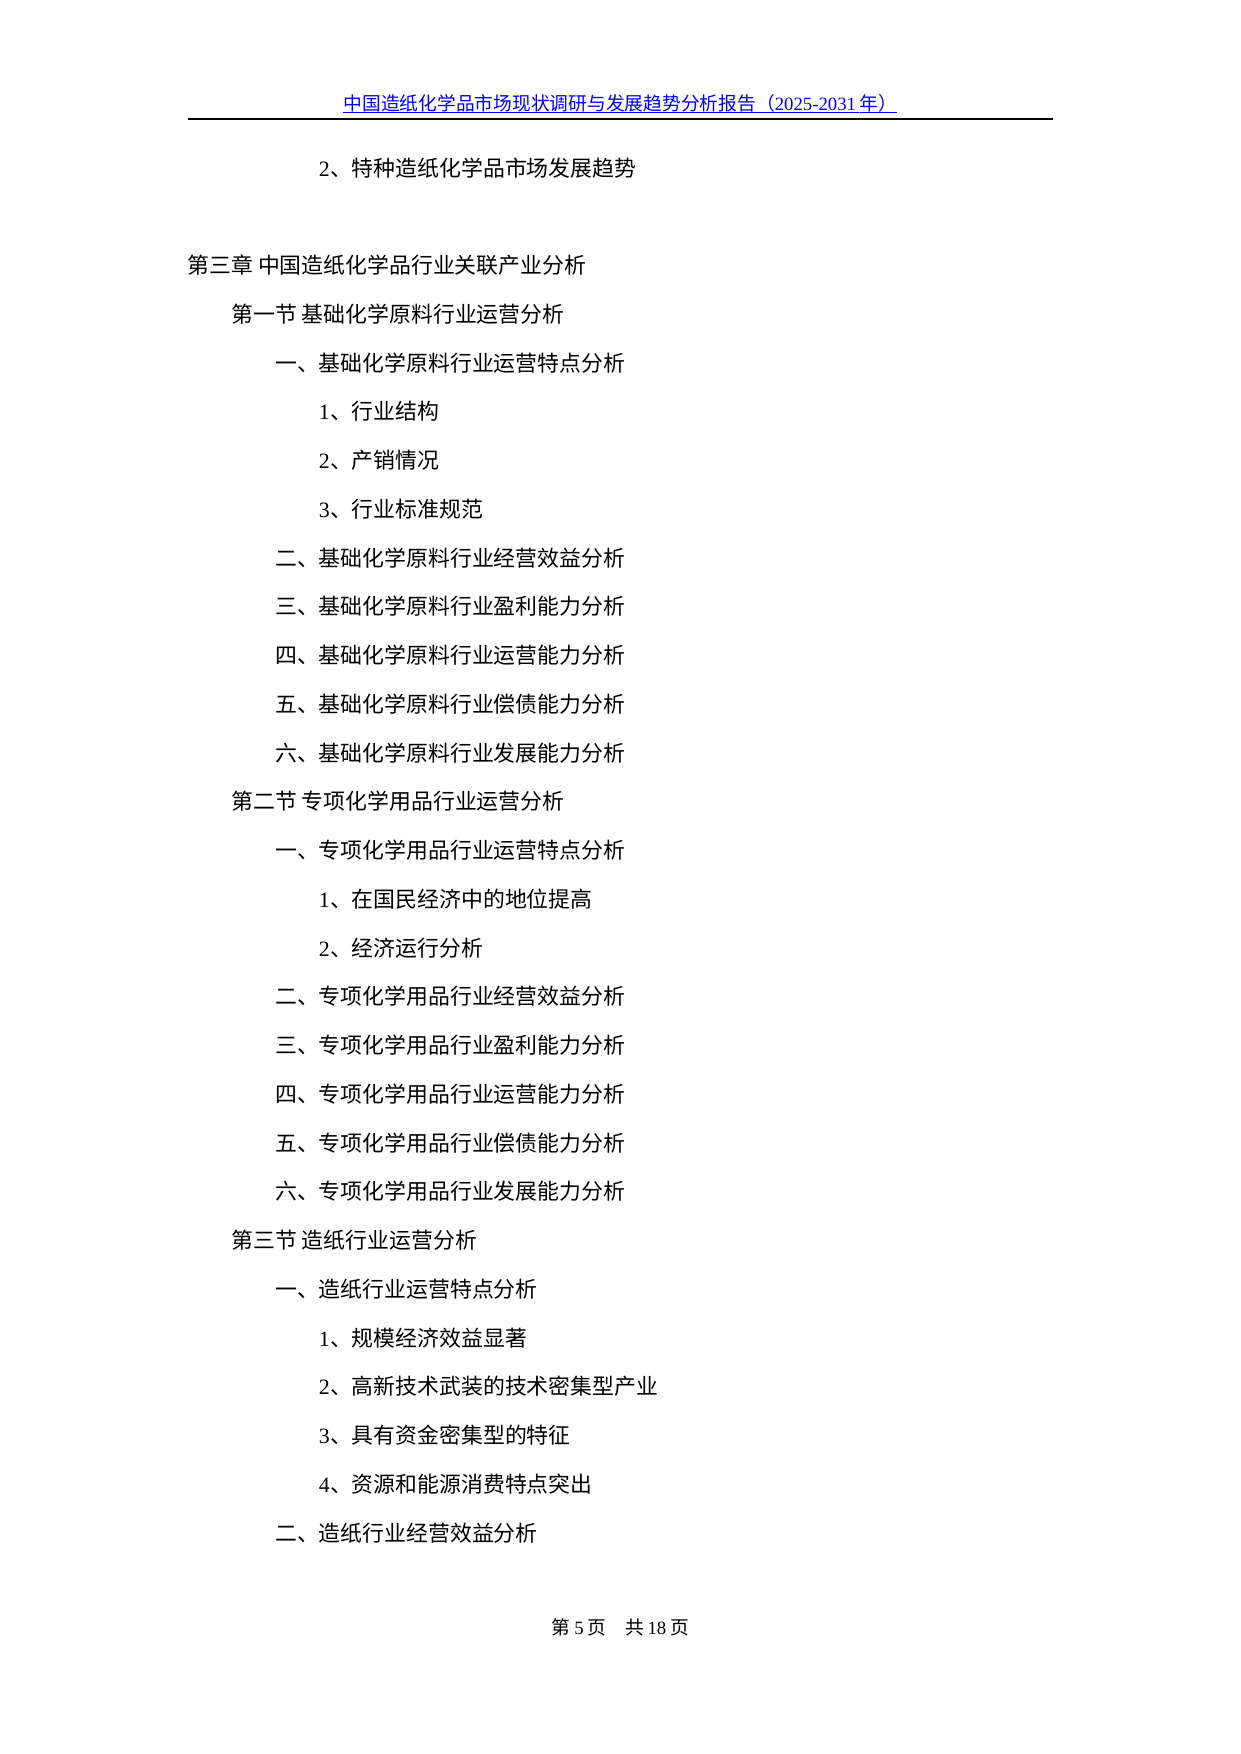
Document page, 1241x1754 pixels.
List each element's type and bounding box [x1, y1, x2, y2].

text [187, 150, 1053, 1548]
